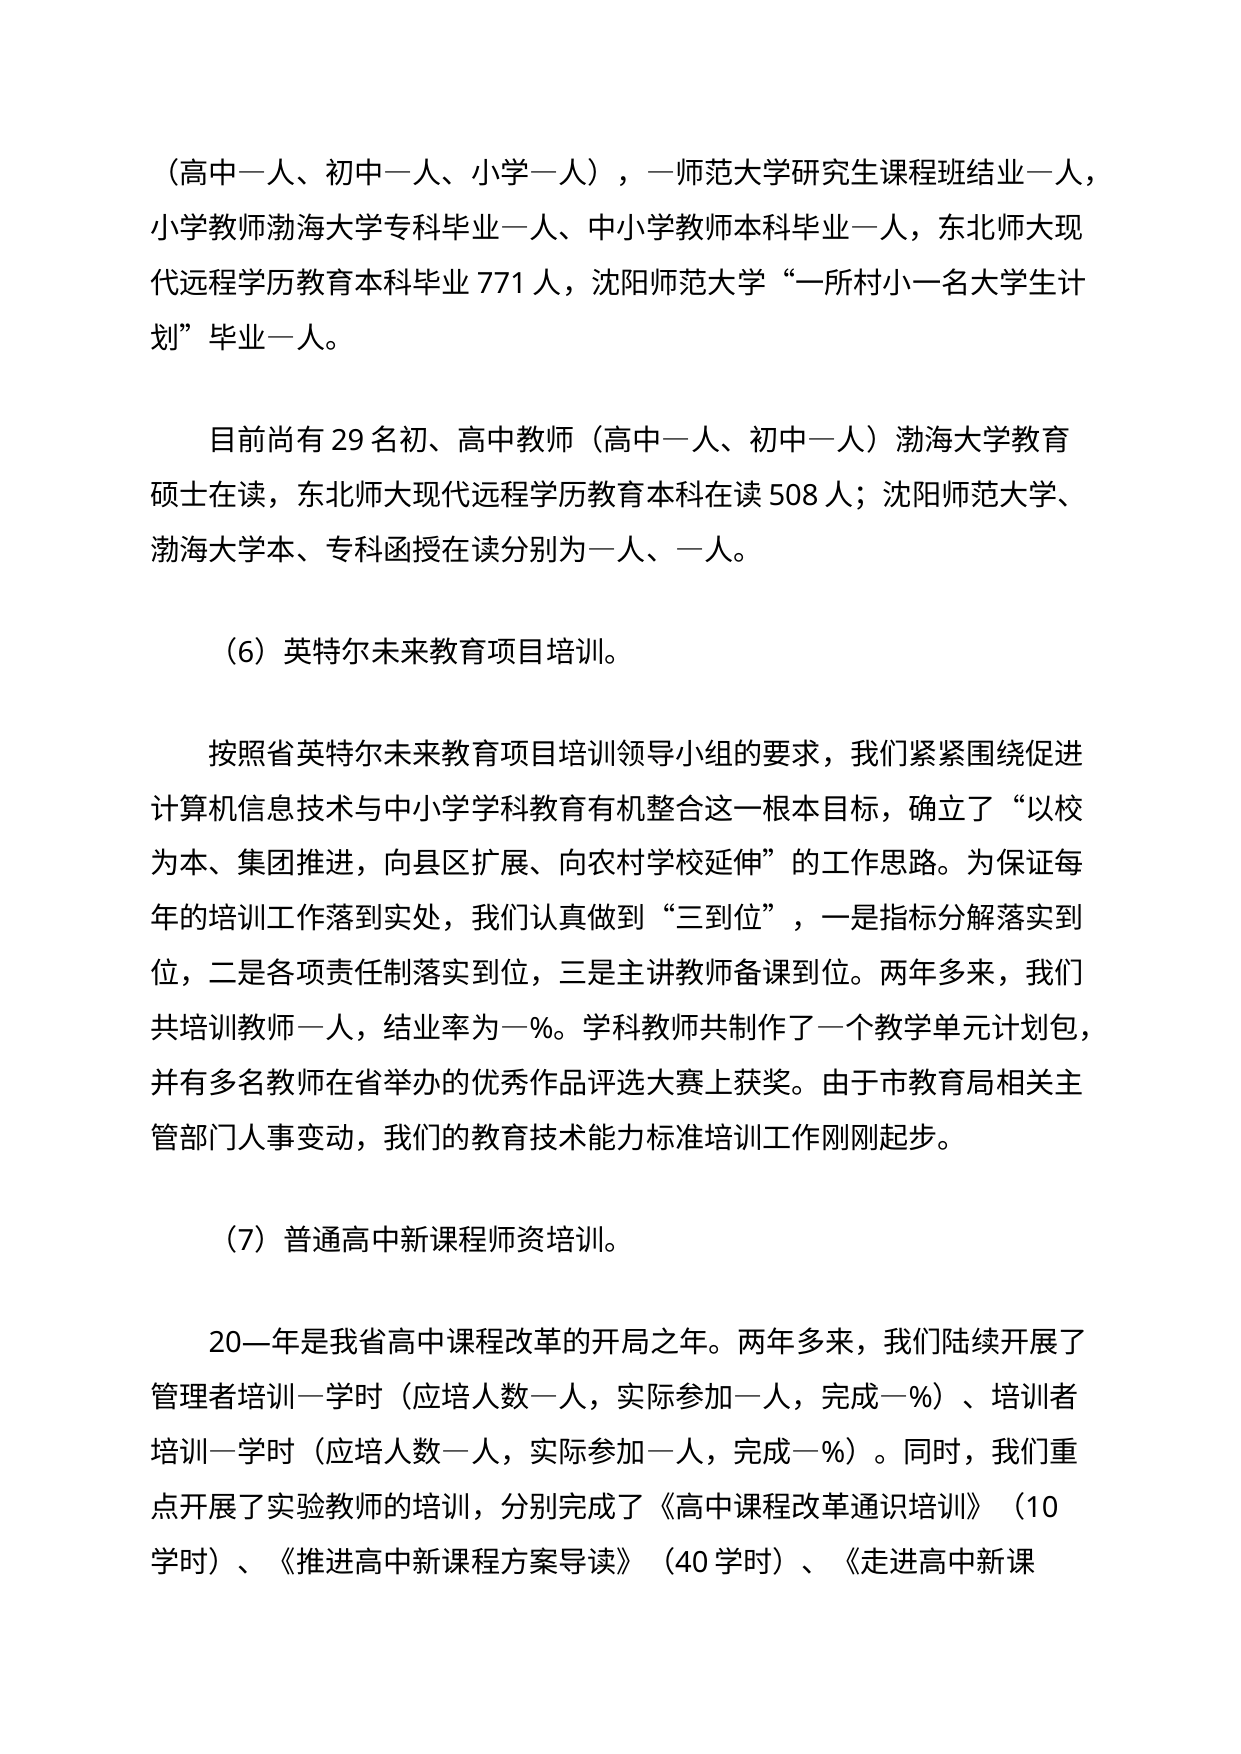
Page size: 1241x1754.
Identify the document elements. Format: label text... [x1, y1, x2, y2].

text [150, 150, 1090, 357]
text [150, 1318, 1090, 1581]
text 目前尚有29名初、高中教师（高中—人、初中—人）渤海大学教育硕士在读，东北师大现代远程学历教育本科在读508人；沈阳师范大学、渤海大学本、专科函授在读分别为—人、—人。 [150, 417, 1090, 569]
text 按照省英特尔未来教育项目培训领导小组的要求，我们紧紧围绕促进计算机信息技术与中小学学科教育有机整合这一根本目标，确立了“以校为本、集团推进，向县区扩展、向农村学校延伸”的工作思路。为保证每年的培训工作落到实处，我们认真做到“三到位”，一是指标分解落实到位，二是各项责任制落实到位，三是主讲教师备课到位。两年多来，我们共培训教师—人，结业率为—%。学科教师共制作了—个教学单元计划包，并有多名教师在省举办的优秀作品评选大赛上获奖。由于市教育局相关主管部门人事变动，我们的教育技术能力标准培训工作刚刚起步。 [150, 730, 1090, 1157]
text （6）英特尔未来教育项目培训。 [150, 628, 1090, 671]
text （7）普通高中新课程师资培训。 [150, 1216, 1090, 1259]
